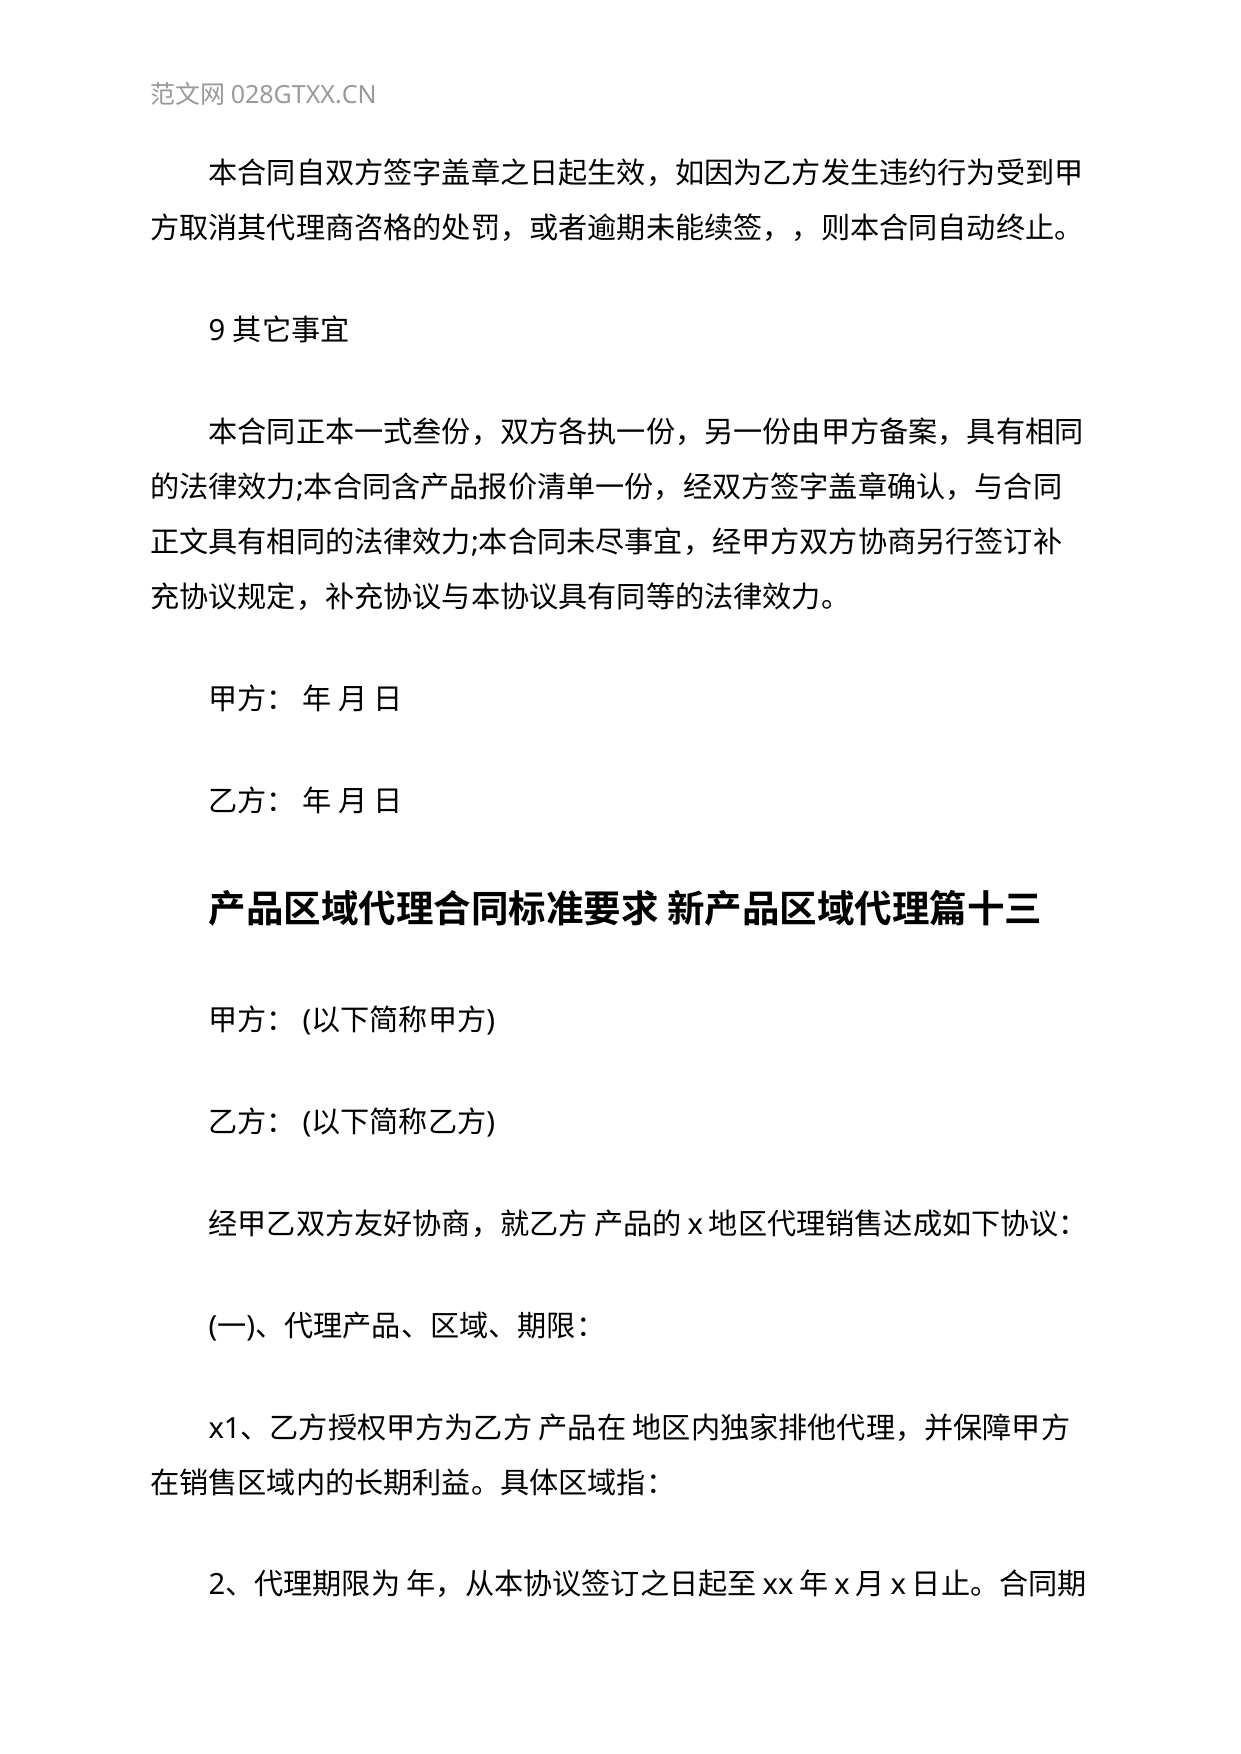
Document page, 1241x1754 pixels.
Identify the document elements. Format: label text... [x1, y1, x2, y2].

text 本合同自双方签字盖章之日起生效，如因为乙方发生违约行为受到甲方取消其代理商咨格的处罚，或者逾期未能续签，，则本合同自动终止。 [150, 150, 1090, 247]
text (一)、代理产品、区域、期限： [150, 1302, 1090, 1344]
text 本合同正本一式叁份，双方各执一份，另一份由甲方备案，具有相同的法律效力;本合同含产品报价清单一份，经双方签字盖章确认，与合同正文具有相同的法律效力;本合同未尽事宜，经甲方双方协商另行签订补充协议规定，补充协议与本协议具有同等的法律效力。 [150, 409, 1090, 616]
text 经甲乙双方友好协商，就乙方 产品的x地区代理销售达成如下协议： [150, 1200, 1090, 1243]
text 甲方： (以下简称甲方) [150, 996, 1090, 1039]
text 9 其它事宜 [150, 307, 1090, 349]
text 甲方： 年 月 日 [150, 675, 1090, 718]
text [150, 1561, 1090, 1603]
text 乙方： 年 月 日 [150, 777, 1090, 819]
text 产品区域代理合同标准要求 新产品区域代理篇十三 [150, 879, 1090, 933]
text 乙方： (以下简称乙方) [150, 1098, 1090, 1141]
text x1、乙方授权甲方为乙方 产品在 地区内独家排他代理，并保障甲方在销售区域内的长期利益。具体区域指： [150, 1404, 1090, 1501]
